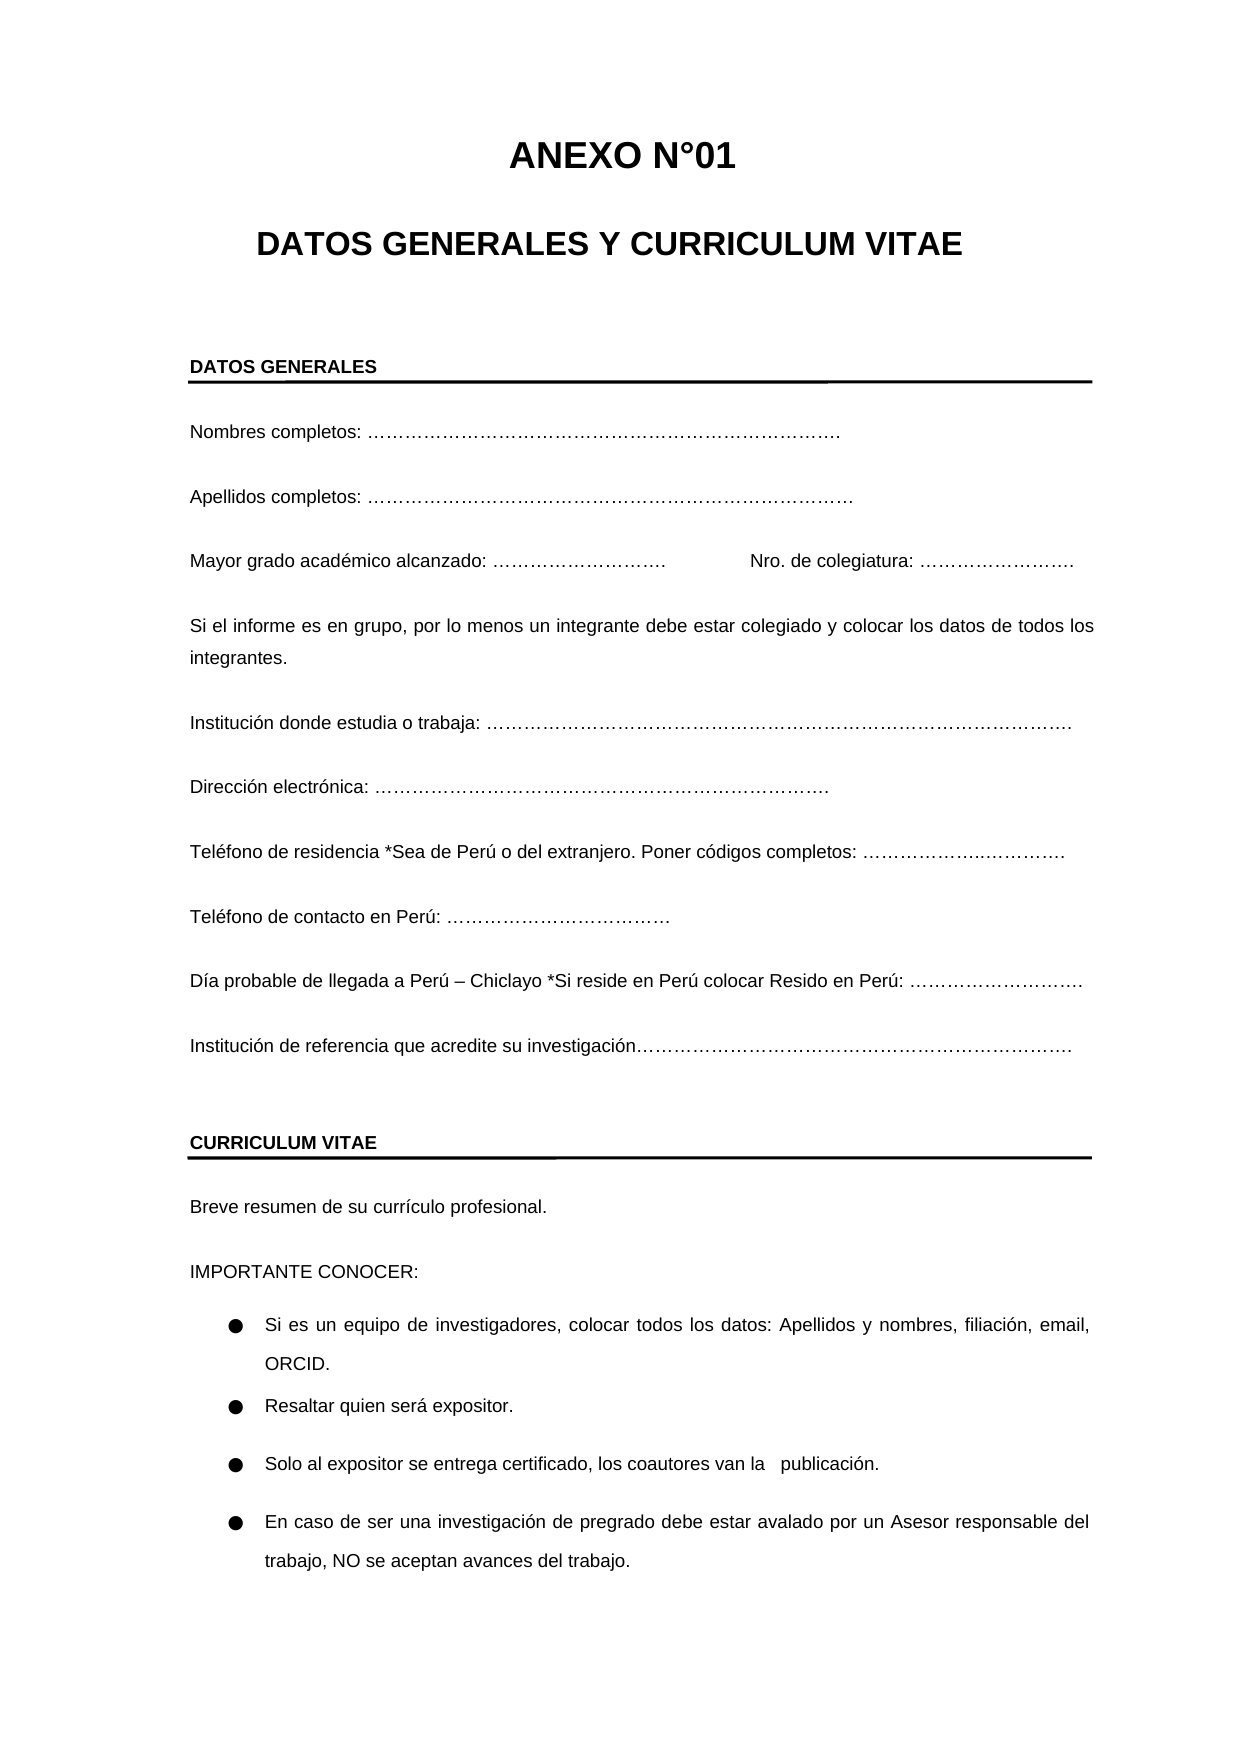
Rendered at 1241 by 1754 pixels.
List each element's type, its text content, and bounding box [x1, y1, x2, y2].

text Mayor grado académico alcanzado: ………………………. Nro. de colegiatura: ……………………. [189, 550, 1090, 572]
text CURRICULUM VITAE [189, 1131, 1090, 1153]
text Nombres completos: …………………………………………………………………. [189, 421, 1090, 443]
text DATOS GENERALES Y CURRICULUM VITAE [150, 224, 1069, 263]
text ANEXO N°01 [150, 133, 1095, 176]
text DATOS GENERALES [189, 356, 1090, 378]
text Institución de referencia que acredite su investigación……………………………………………………………. [189, 1034, 1090, 1056]
text Breve resumen de su currículo profesional. [189, 1196, 1090, 1218]
text Teléfono de contacto en Perú: ……………………………… [189, 905, 1090, 927]
text Teléfono de residencia *Sea de Perú o del extranjero. Poner códigos completos: ………………..…………. [189, 841, 1090, 862]
list Si es un equipo de investigadores, colocar todos los datos: Apellidos y nombres, filiación, email, ORCID. [227, 1304, 1090, 1374]
text Apellidos completos: …………………………………………………………………… [189, 486, 1090, 507]
list En caso de ser una investigación de pregrado debe estar avalado por un Asesor responsable del trabajo, NO se aceptan avances del trabajo. [227, 1500, 1090, 1571]
text Institución donde estudia o trabaja: …………………………………………………………………………………. [189, 712, 1090, 733]
list Resaltar quien será expositor. [227, 1385, 1090, 1424]
text IMPORTANTE CONOCER: [189, 1261, 1090, 1282]
text Si el informe es en grupo, por lo menos un integrante debe estar colegiado y colocar los datos de todos los integrantes. [189, 615, 1095, 669]
text Día probable de llegada a Perú – Chiclayo *Si reside en Perú colocar Resido en Perú: ………………………. [189, 970, 1090, 992]
text Dirección electrónica: ………………………………………………………………. [189, 776, 1090, 798]
list Solo al expositor se entrega certificado, los coautores van la publicación. [227, 1443, 1090, 1481]
